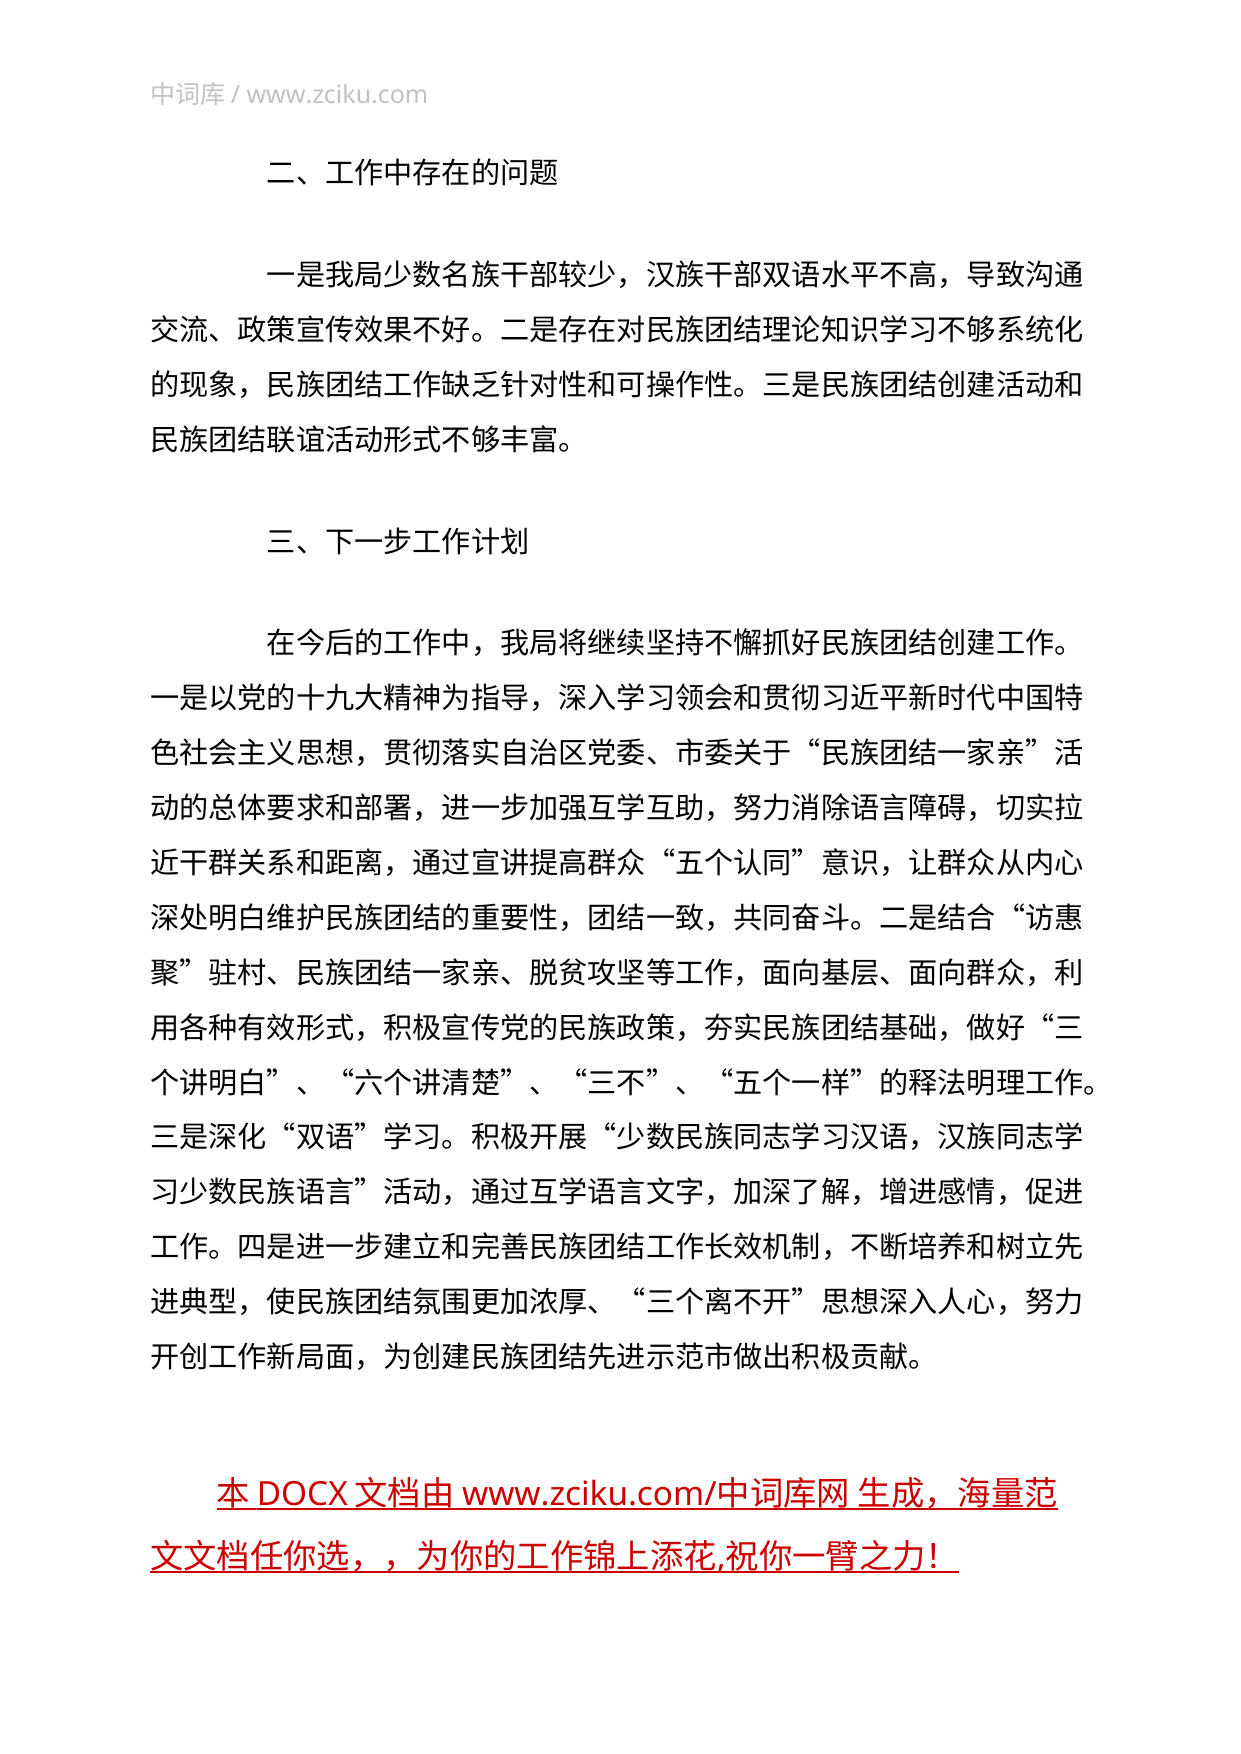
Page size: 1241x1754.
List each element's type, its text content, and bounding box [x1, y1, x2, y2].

text 三、下一步工作计划 [150, 518, 1090, 561]
text 二、工作中存在的问题 [150, 150, 1090, 192]
text 本DOCX文档由 www.zciku.com/中词库网 生成，海量范文文档任你选，，为你的工作锦上添花,祝你一臂之力！ [150, 1467, 1090, 1578]
text 在今后的工作中，我局将继续坚持不懈抓好民族团结创建工作。一是以党的十九大精神为指导，深入学习领会和贯彻习近平新时代中国特色社会主义思想，贯彻落实自治区党委、市委关于“民族团结一家亲”活动的总体要求和部署，进一步加强互学互助，努力消除语言障碍，切实拉近干群关系和距离，通过宣讲提高群众“五个认同”意识，让群众从内心深处明白维护民族团结的重要性，团结一致，共同奋斗。二是结合“访惠聚”驻村、民族团结一家亲、脱贫攻坚等工作，面向基层、面向群众，利用各种有效形式，积极宣传党的民族政策，夯实民族团结基础，做好“三个讲明白”、“六个讲清楚”、“三不”、“五个一样”的释法明理工作。三是深化“双语”学习。积极开展“少数民族同志学习汉语，汉族同志学习少数民族语言”活动，通过互学语言文字，加深了解，增进感情，促进工作。四是进一步建立和完善民族团结工作长效机制，不断培养和树立先进典型，使民族团结氛围更加浓厚、“三个离不开”思想深入人心，努力开创工作新局面，为创建民族团结先进示范市做出积极贡献。 [150, 620, 1090, 1376]
text 一是我局少数名族干部较少，汉族干部双语水平不高，导致沟通交流、政策宣传效果不好。二是存在对民族团结理论知识学习不够系统化的现象，民族团结工作缺乏针对性和可操作性。三是民族团结创建活动和民族团结联谊活动形式不够丰富。 [150, 252, 1090, 459]
